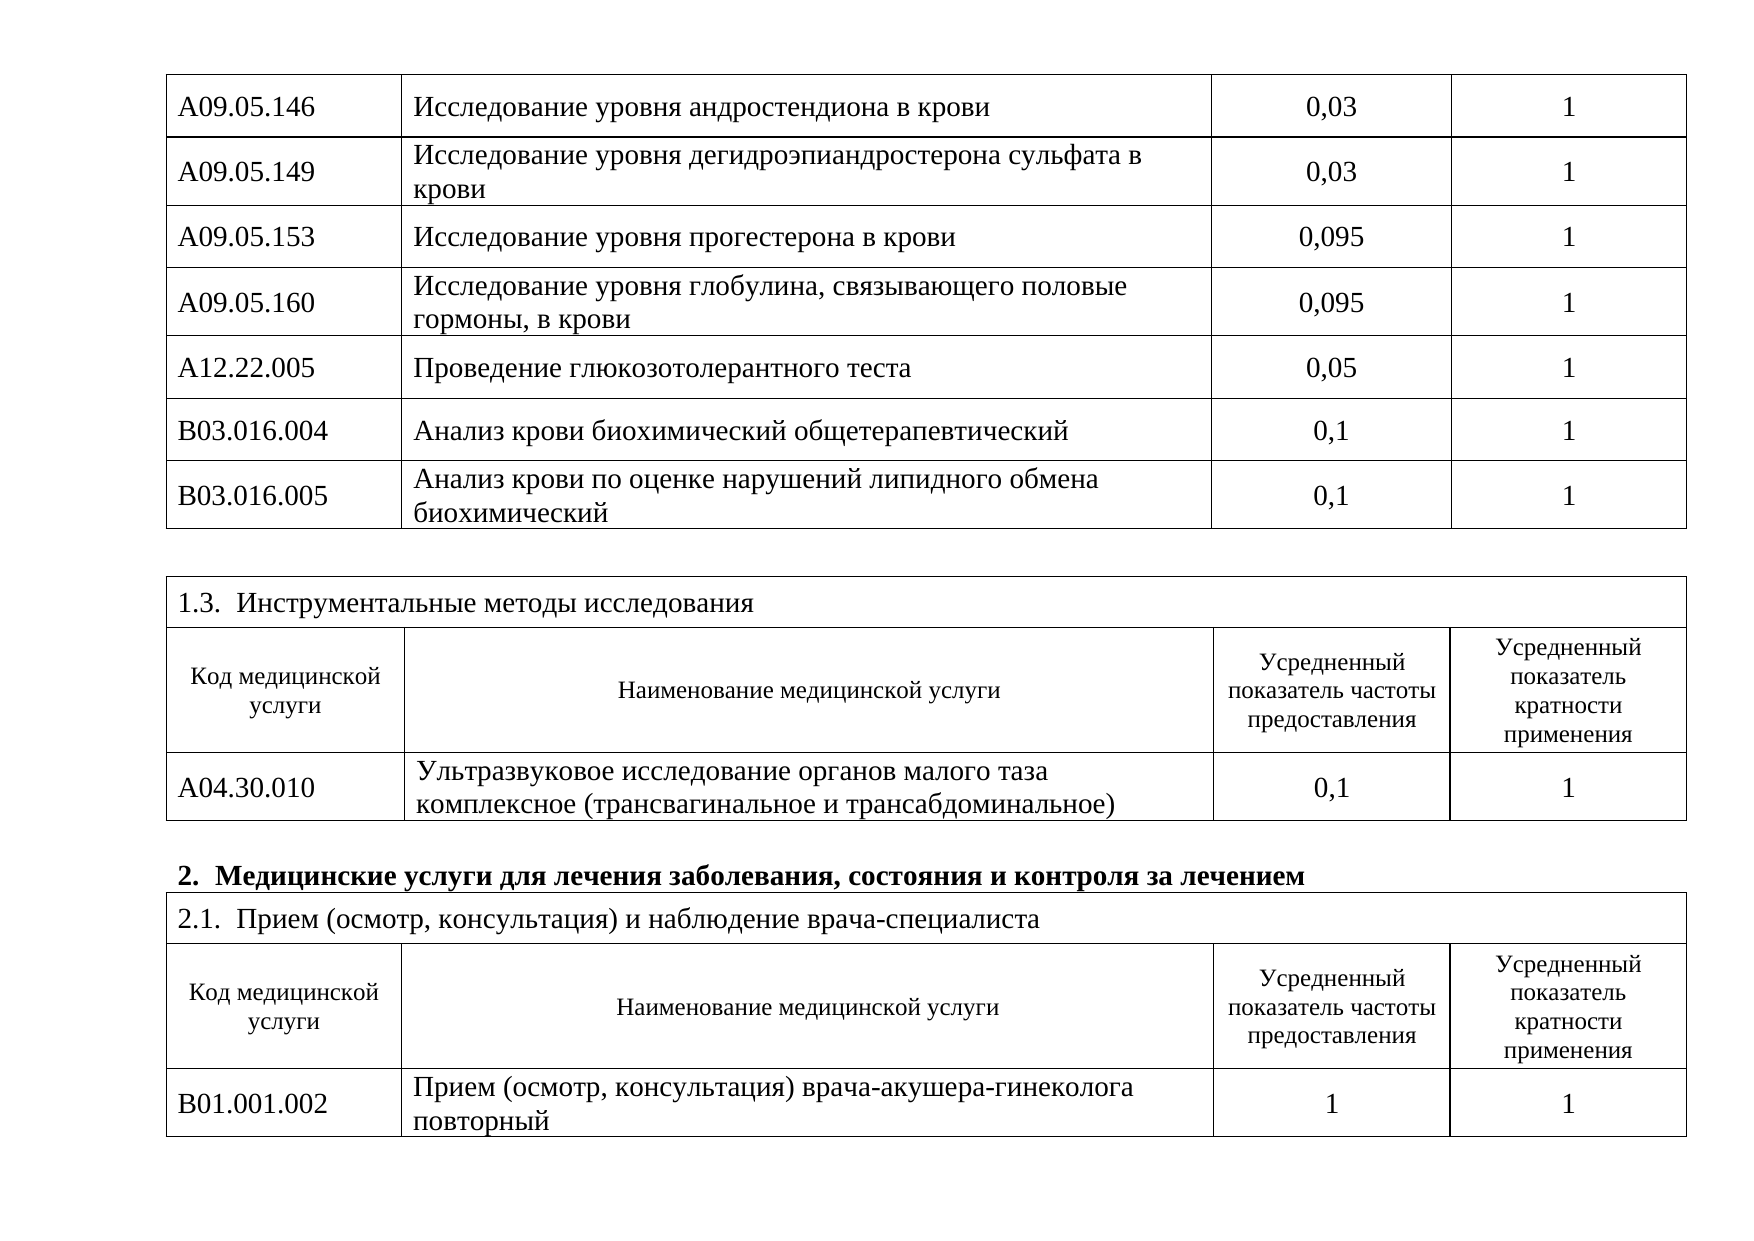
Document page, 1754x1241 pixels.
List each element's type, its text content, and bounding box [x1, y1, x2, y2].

table_cell Код медицинской услуги [167, 628, 404, 752]
table_cell Наименование медицинской услуги [402, 944, 1213, 1068]
list Медицинские услуги для лечения заболевания, состояния и контроля за лечением [177, 858, 1665, 892]
table_cell 1 [1452, 399, 1686, 460]
table_cell B03.016.004 [167, 399, 401, 460]
table_cell 1 [1451, 1069, 1686, 1136]
table_cell 0,095 [1212, 268, 1451, 335]
table_header Инструментальные методы исследования [167, 577, 1686, 627]
table_cell 1 [1452, 461, 1686, 528]
table_cell Исследование уровня глобулина, связывающего половые гормоны, в крови [402, 268, 1211, 335]
table_cell Усредненный показатель кратности применения [1451, 628, 1686, 752]
table_cell 0,1 [1214, 753, 1449, 820]
table_cell Усредненный показатель частоты предоставления [1214, 628, 1449, 752]
table_cell Прием (осмотр, консультация) врача-акушера-гинеколога повторный [402, 1069, 1213, 1136]
table_cell 1 [1452, 138, 1686, 204]
table_cell Исследование уровня андростендиона в крови [402, 75, 1211, 136]
table_cell 1 [1451, 753, 1686, 820]
table_cell 1 [1452, 336, 1686, 398]
table_cell 0,03 [1212, 75, 1451, 136]
table_cell 0,05 [1212, 336, 1451, 398]
table_cell A09.05.146 [167, 75, 401, 136]
table_cell Анализ крови биохимический общетерапевтический [402, 399, 1211, 460]
table_cell A09.05.149 [167, 138, 401, 204]
table_cell Исследование уровня прогестерона в крови [402, 206, 1211, 267]
table_cell 0,095 [1212, 206, 1451, 267]
table_cell Усредненный показатель частоты предоставления [1214, 944, 1449, 1068]
table_cell Усредненный показатель кратности применения [1451, 944, 1686, 1068]
table_cell B03.016.005 [167, 461, 401, 528]
table_cell Анализ крови по оценке нарушений липидного обмена биохимический [402, 461, 1211, 528]
table_header Прием (осмотр, консультация) и наблюдение врача-специалиста [167, 893, 1686, 943]
table_cell A04.30.010 [167, 753, 404, 820]
table_cell A09.05.160 [167, 268, 401, 335]
table_cell Проведение глюкозотолерантного теста [402, 336, 1211, 398]
table_cell 0,1 [1212, 461, 1451, 528]
table_cell B01.001.002 [167, 1069, 401, 1136]
table_cell 1 [1452, 268, 1686, 335]
table_cell Код медицинской услуги [167, 944, 401, 1068]
table_cell 1 [1214, 1069, 1449, 1136]
table_cell Исследование уровня дегидроэпиандростерона сульфата в крови [402, 138, 1211, 204]
table_cell 0,1 [1212, 399, 1451, 460]
table_cell 1 [1452, 206, 1686, 267]
table_cell 1 [1452, 75, 1686, 136]
table_cell A12.22.005 [167, 336, 401, 398]
table_cell Наименование медицинской услуги [405, 628, 1213, 752]
table_cell 0,03 [1212, 138, 1451, 204]
table_cell Ультразвуковое исследование органов малого таза комплексное (трансвагинальное и трансабдоминальное) [405, 753, 1213, 820]
table_cell A09.05.153 [167, 206, 401, 267]
